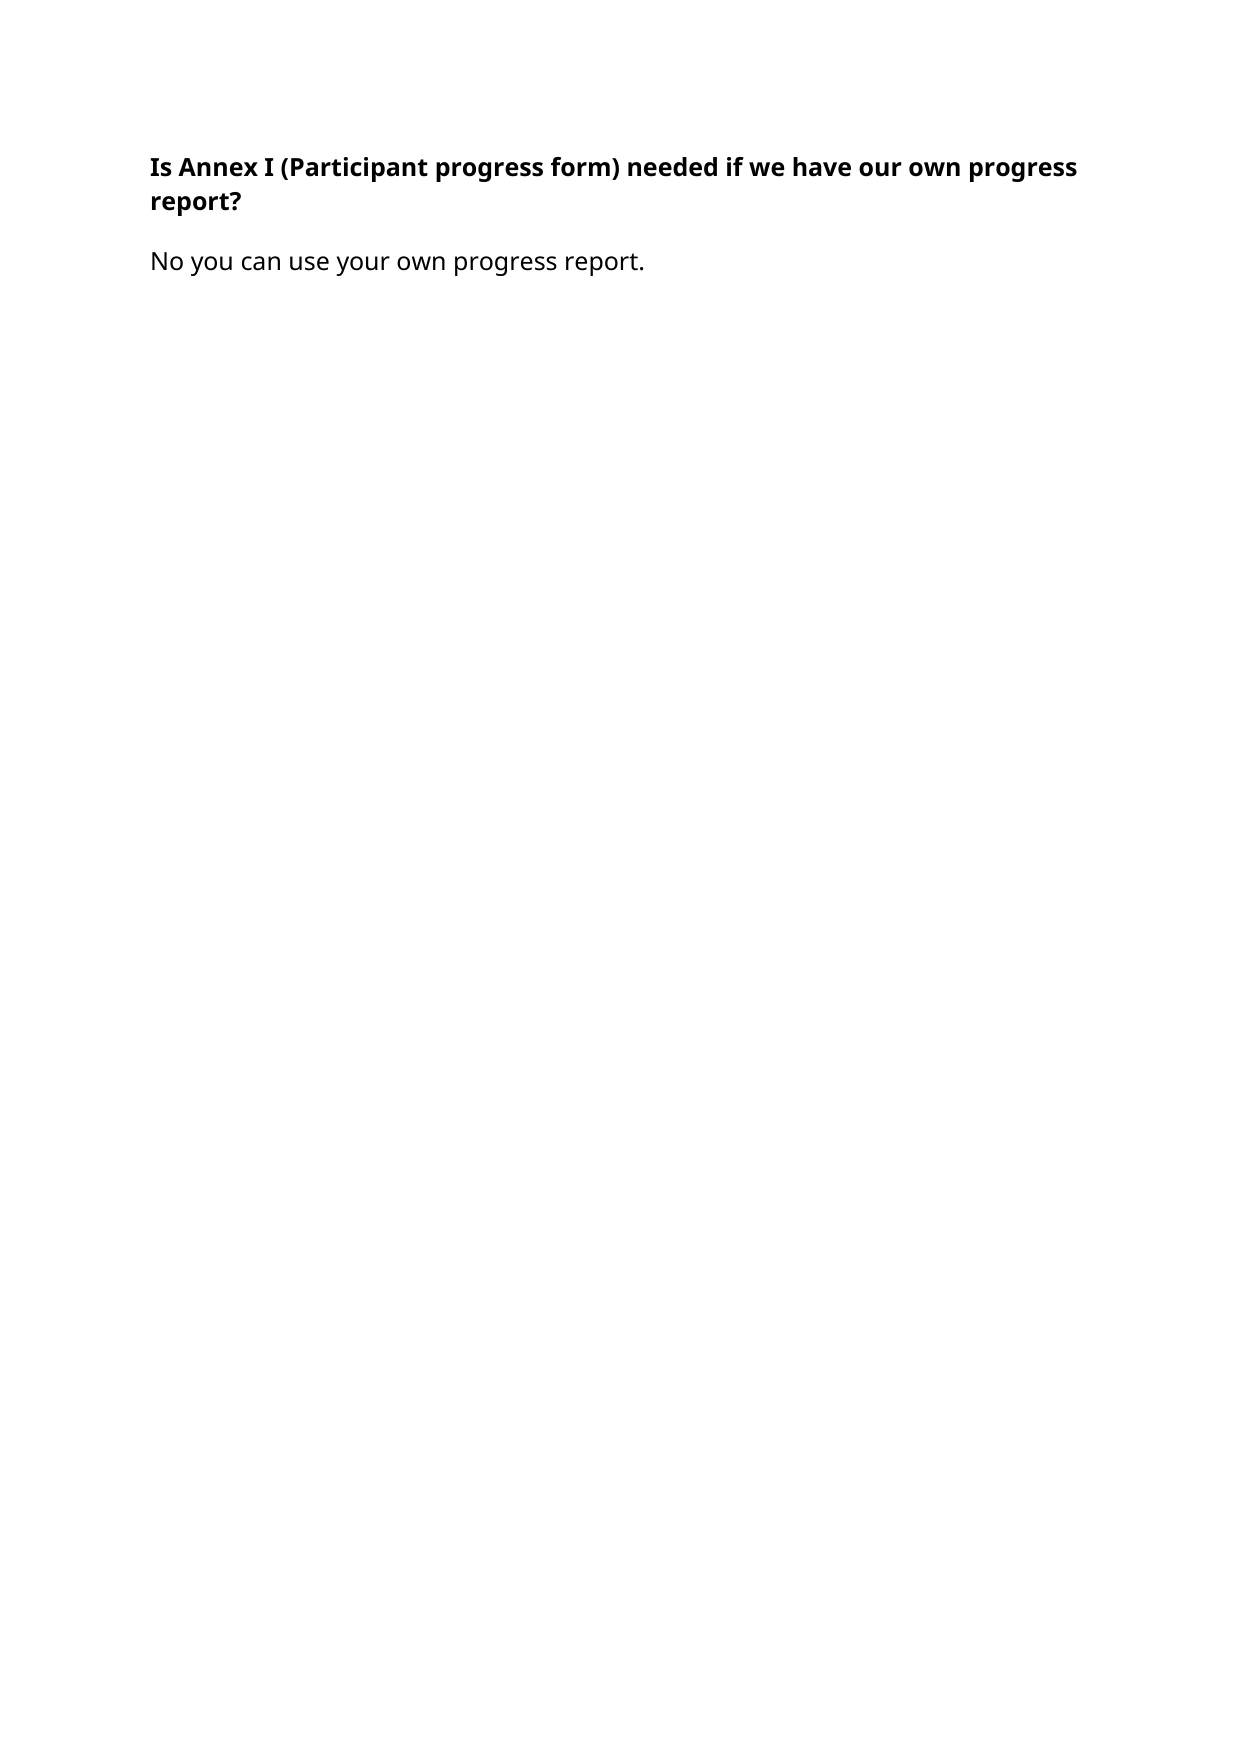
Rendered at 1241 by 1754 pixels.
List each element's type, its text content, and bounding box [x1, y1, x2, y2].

text Is Annex I (Participant progress form) needed if we have our own progress report? [150, 150, 1090, 218]
text No you can use your own progress report. [150, 243, 1090, 277]
